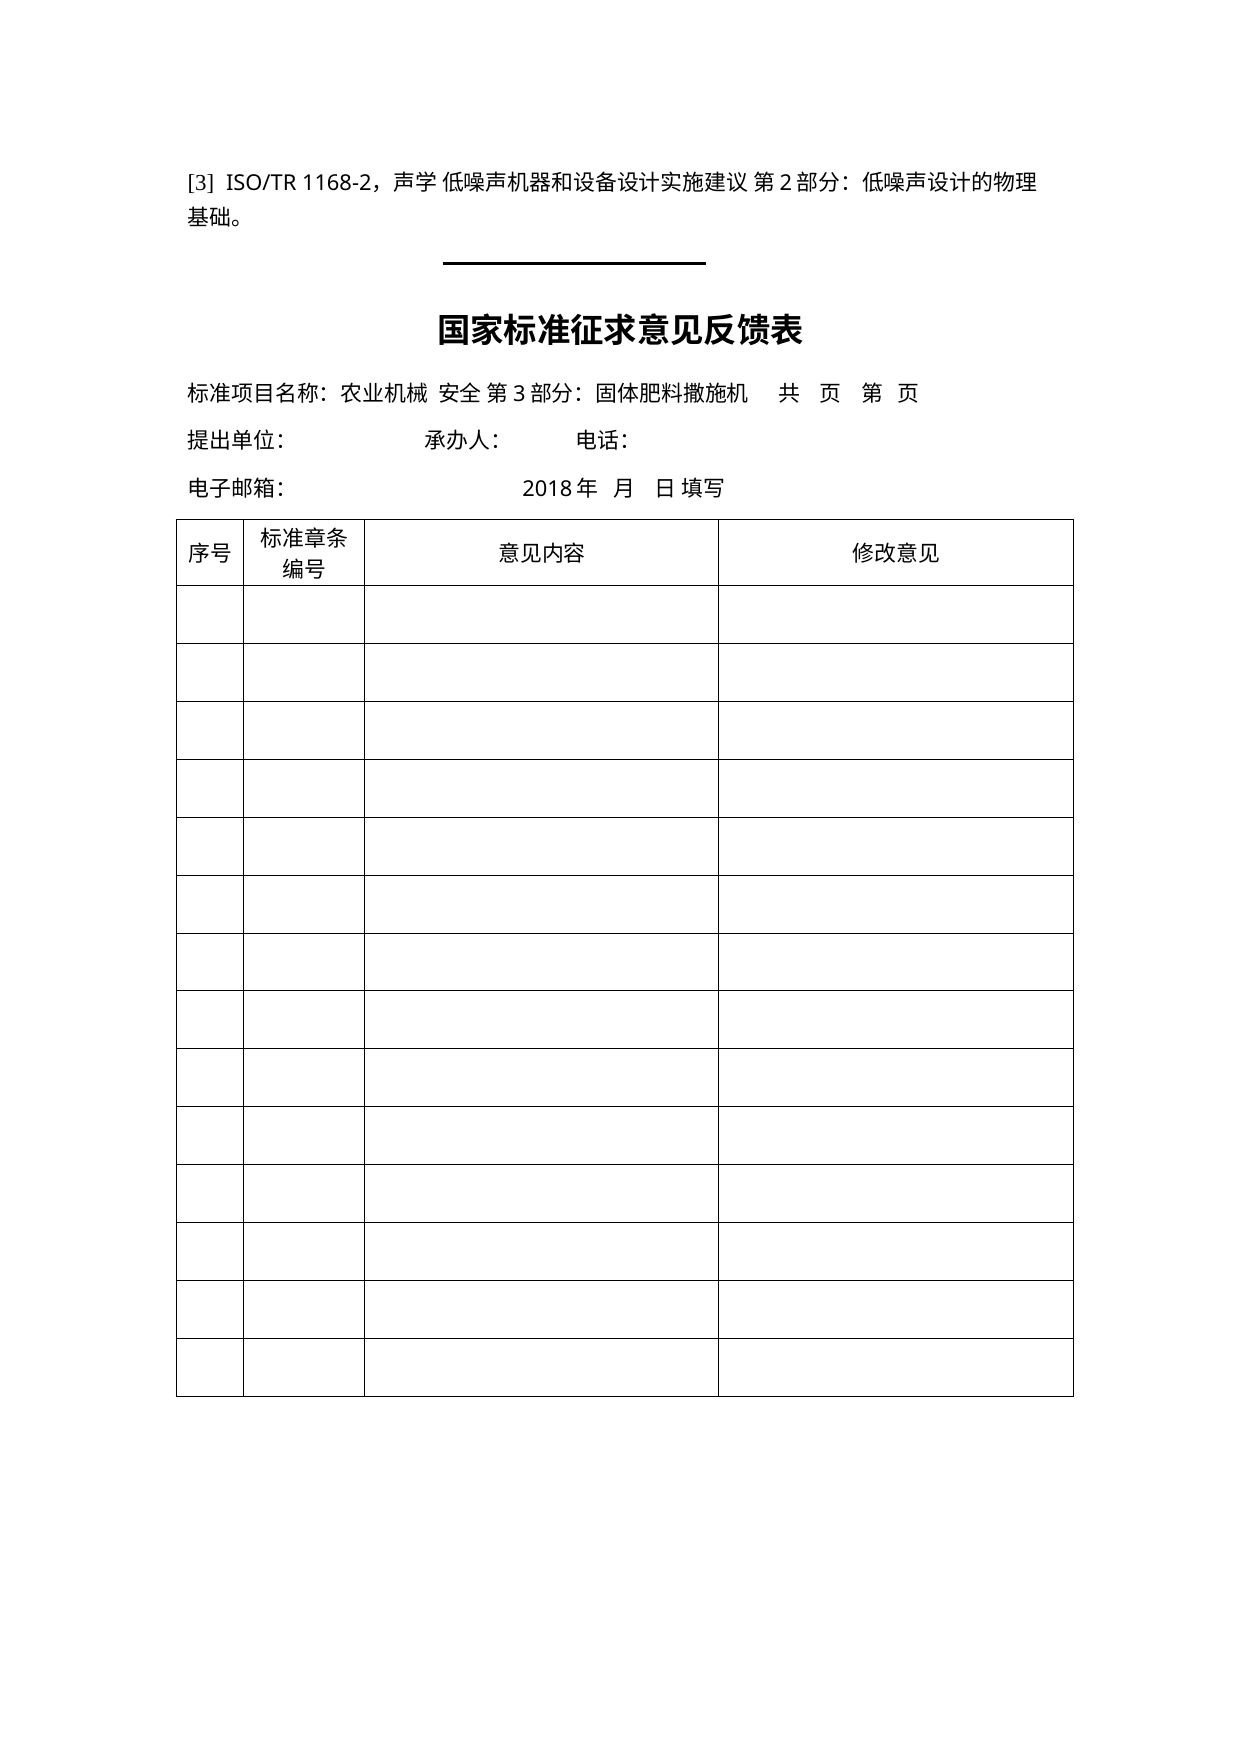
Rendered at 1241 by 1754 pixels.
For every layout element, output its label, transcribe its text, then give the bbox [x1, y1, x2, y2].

table_cell [719, 1223, 1073, 1280]
table_cell [365, 1107, 718, 1164]
table_cell [177, 1165, 243, 1222]
table_cell [365, 1339, 718, 1396]
table_cell [365, 818, 718, 874]
table_cell [719, 1339, 1073, 1396]
table_header 序号 [177, 520, 243, 585]
text 电子邮箱： 2018年 月 日 填写 [187, 471, 1053, 503]
text 提出单位： 承办人： 电话： [187, 423, 1053, 455]
table_cell [719, 934, 1073, 990]
table_cell [244, 1223, 364, 1280]
table_cell [365, 991, 718, 1048]
table_cell [177, 1223, 243, 1280]
table_cell [177, 1107, 243, 1164]
table_cell [365, 876, 718, 932]
table_cell [719, 644, 1073, 701]
table_cell [244, 991, 364, 1048]
table_cell [177, 702, 243, 759]
table_cell [244, 1049, 364, 1106]
table_cell [244, 644, 364, 701]
table_cell [244, 934, 364, 990]
table_cell [719, 818, 1073, 874]
table_cell [719, 1049, 1073, 1106]
table_cell [365, 586, 718, 643]
table_cell [244, 876, 364, 932]
table_cell [719, 760, 1073, 817]
table_cell [719, 991, 1073, 1048]
table_cell [244, 1107, 364, 1164]
table_cell [177, 586, 243, 643]
table_cell [365, 1165, 718, 1222]
table_cell [244, 818, 364, 874]
table_cell [244, 1281, 364, 1338]
table_cell [719, 1107, 1073, 1164]
table_cell [365, 1223, 718, 1280]
table_header 标准章条编号 [244, 520, 364, 585]
table_cell [365, 1281, 718, 1338]
table_cell [177, 991, 243, 1048]
table_cell [719, 876, 1073, 932]
text [3] ISO/TR 1168-2，声学 低噪声机器和设备设计实施建议 第2部分：低噪声设计的物理基础。 [187, 162, 1053, 233]
table_cell [719, 1165, 1073, 1222]
table_cell [244, 760, 364, 817]
table_cell [719, 1281, 1073, 1338]
table_cell [177, 644, 243, 701]
table_cell [719, 702, 1073, 759]
table_header 意见内容 [365, 520, 718, 585]
table_cell [365, 1049, 718, 1106]
table_cell [365, 760, 718, 817]
table_cell [244, 702, 364, 759]
table_cell [365, 702, 718, 759]
table_cell [177, 760, 243, 817]
table_cell [177, 934, 243, 990]
table_cell [365, 934, 718, 990]
table_cell [365, 644, 718, 701]
table_header 修改意见 [719, 520, 1073, 585]
table_cell [177, 1281, 243, 1338]
table_cell [177, 818, 243, 874]
table_cell [244, 1339, 364, 1396]
text 标准项目名称：农业机械 安全 第3部分：固体肥料撒施机 共 页 第 页 [187, 376, 1053, 408]
table_cell [244, 1165, 364, 1222]
table_cell [177, 1049, 243, 1106]
table_cell [244, 586, 364, 643]
text 国家标准征求意见反馈表 [187, 304, 1053, 352]
table_cell [177, 876, 243, 932]
table_cell [719, 586, 1073, 643]
table_cell [177, 1339, 243, 1396]
